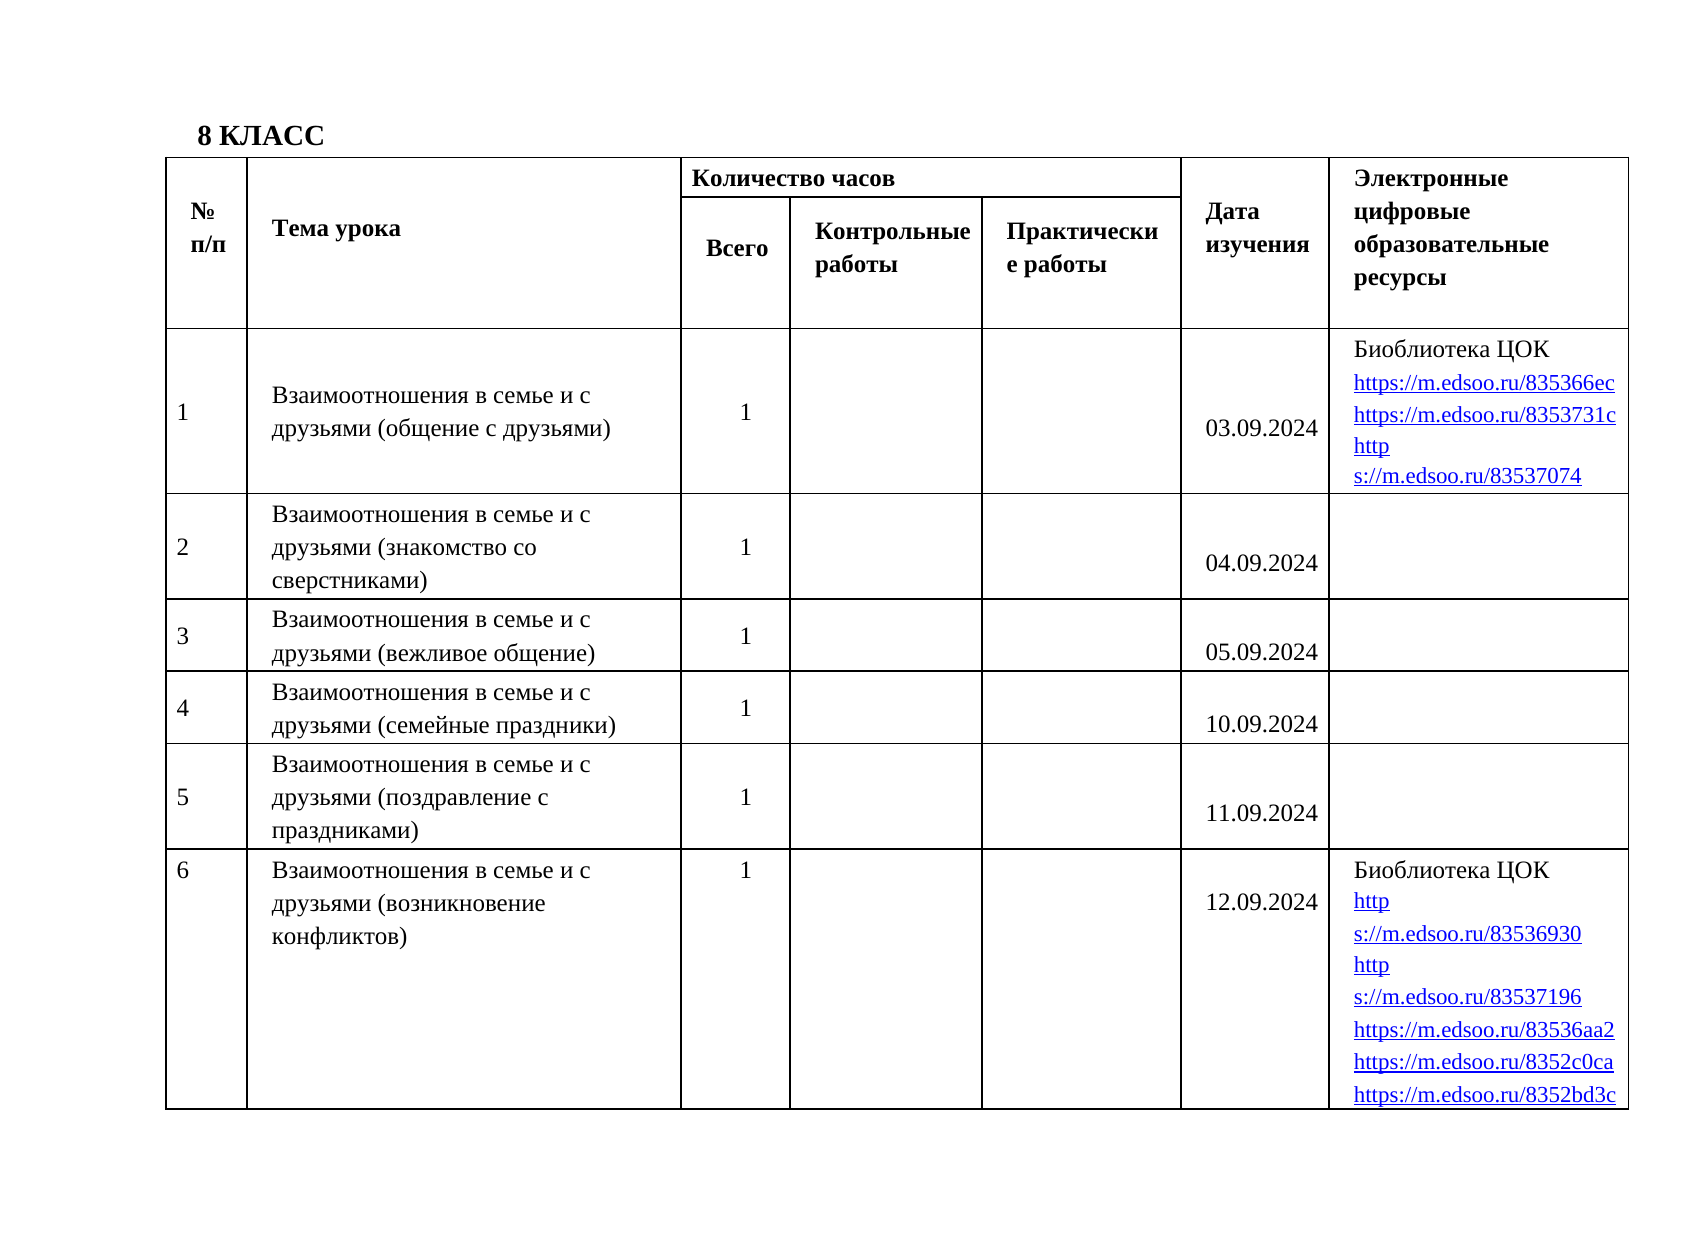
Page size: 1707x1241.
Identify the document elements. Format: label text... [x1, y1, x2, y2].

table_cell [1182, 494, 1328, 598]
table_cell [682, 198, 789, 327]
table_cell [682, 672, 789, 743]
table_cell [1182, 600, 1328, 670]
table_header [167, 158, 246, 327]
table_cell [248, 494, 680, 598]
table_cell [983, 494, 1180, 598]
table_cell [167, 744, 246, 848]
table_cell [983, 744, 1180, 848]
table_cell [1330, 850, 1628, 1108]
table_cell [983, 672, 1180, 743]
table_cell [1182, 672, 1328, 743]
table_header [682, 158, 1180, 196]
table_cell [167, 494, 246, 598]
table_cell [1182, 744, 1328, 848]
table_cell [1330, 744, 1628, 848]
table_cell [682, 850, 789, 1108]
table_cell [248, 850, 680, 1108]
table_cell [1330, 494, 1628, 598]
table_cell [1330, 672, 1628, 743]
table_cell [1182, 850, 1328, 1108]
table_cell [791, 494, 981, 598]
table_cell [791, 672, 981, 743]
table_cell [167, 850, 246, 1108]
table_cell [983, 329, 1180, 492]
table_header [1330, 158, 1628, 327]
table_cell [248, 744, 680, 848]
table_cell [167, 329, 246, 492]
text 8 КЛАСС [190, 118, 1618, 152]
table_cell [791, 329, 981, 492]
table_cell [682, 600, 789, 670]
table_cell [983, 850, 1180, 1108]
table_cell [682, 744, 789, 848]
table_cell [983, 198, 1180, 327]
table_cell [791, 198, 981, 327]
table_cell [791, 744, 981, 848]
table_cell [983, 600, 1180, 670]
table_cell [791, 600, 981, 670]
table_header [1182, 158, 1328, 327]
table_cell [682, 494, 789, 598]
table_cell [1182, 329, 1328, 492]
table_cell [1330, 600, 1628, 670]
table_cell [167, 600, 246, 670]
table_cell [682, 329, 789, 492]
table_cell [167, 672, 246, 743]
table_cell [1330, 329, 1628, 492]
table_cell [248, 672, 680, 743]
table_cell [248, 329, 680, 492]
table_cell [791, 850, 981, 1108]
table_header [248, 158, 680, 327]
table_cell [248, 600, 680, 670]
